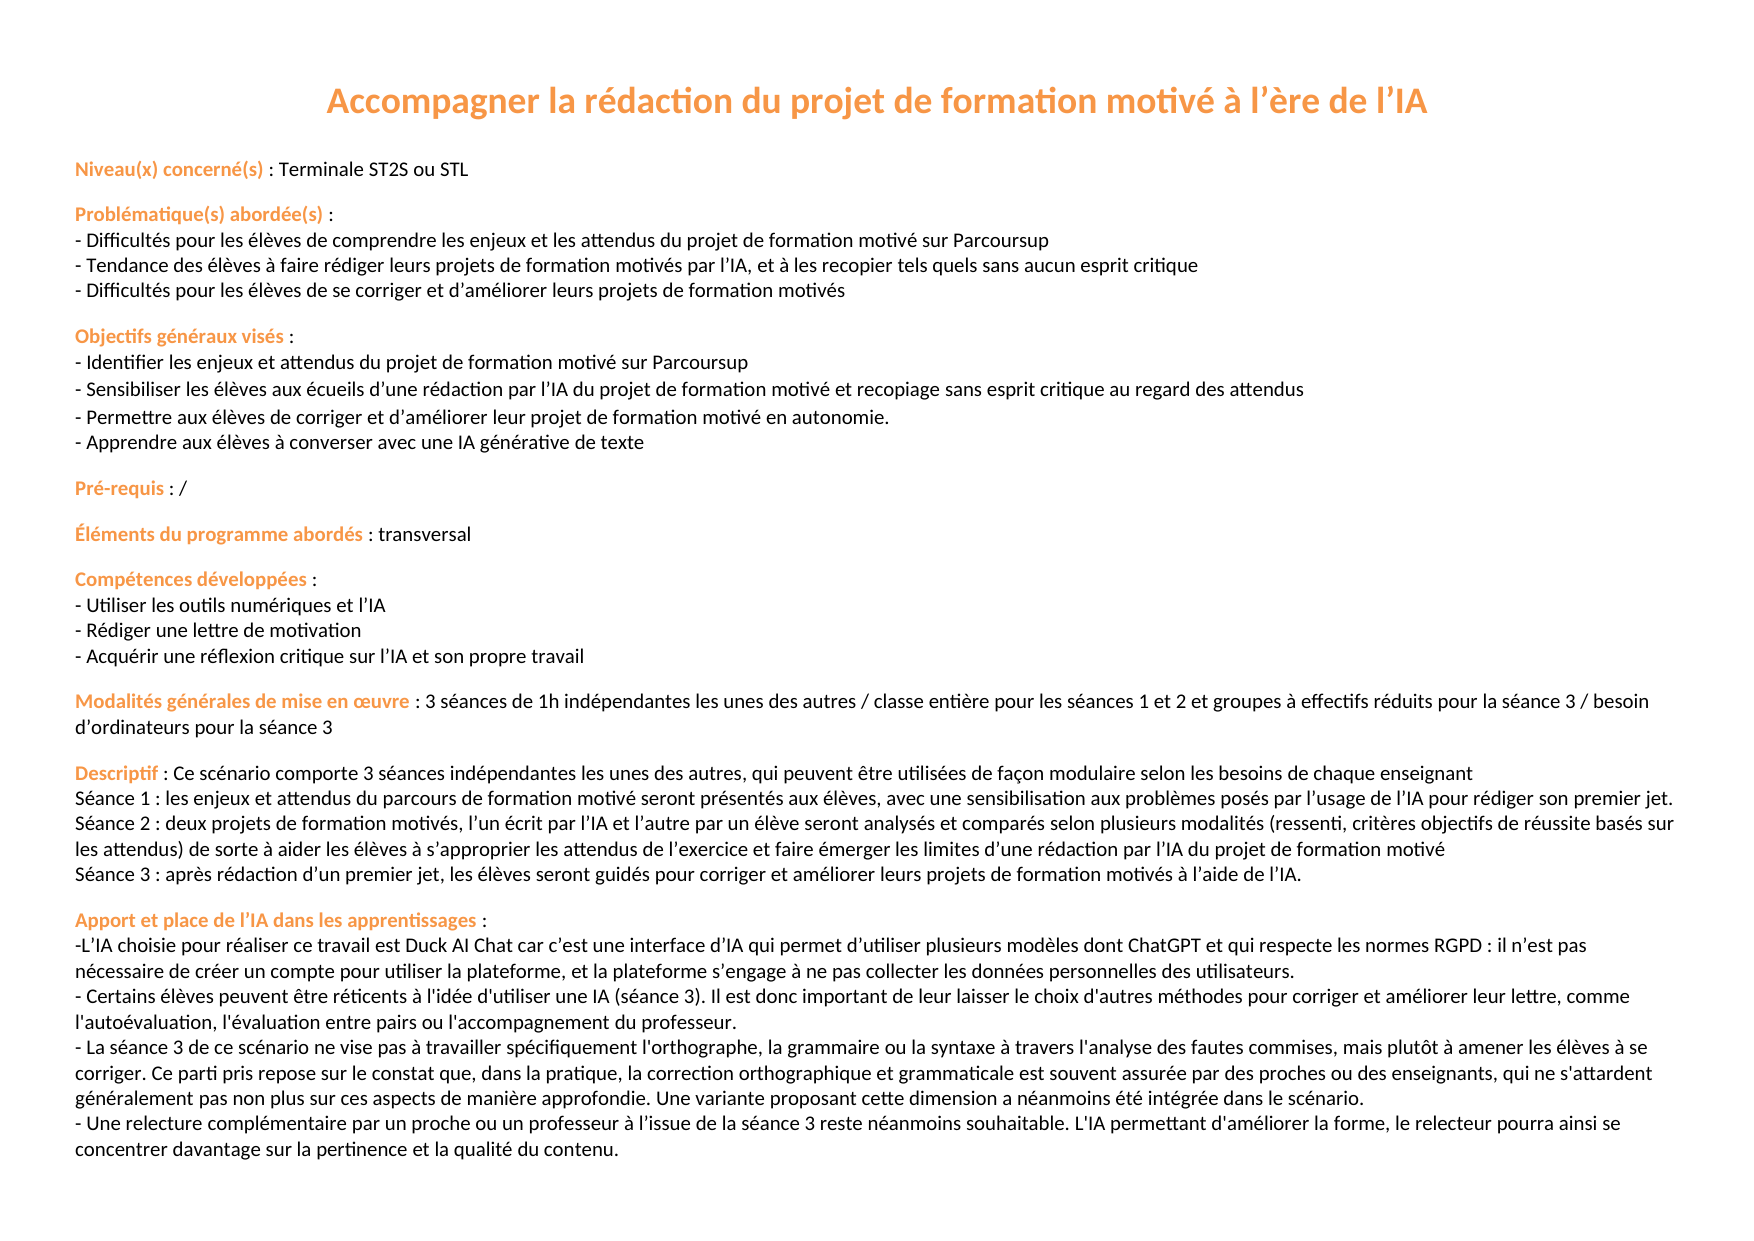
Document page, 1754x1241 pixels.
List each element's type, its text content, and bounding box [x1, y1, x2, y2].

text Objectifs généraux visés : [75, 323, 1679, 349]
text - Identifier les enjeux et attendus du projet de formation motivé sur Parcoursup [75, 349, 1679, 374]
text Apport et place de l’IA dans les apprentissages : [75, 907, 1679, 933]
text - Difficultés pour les élèves de se corriger et d’améliorer leurs projets de formation motivés [75, 278, 1679, 303]
text Problématique(s) abordée(s) : [75, 201, 1679, 227]
text Modalités générales de mise en œuvre : 3 séances de 1h indépendantes les unes des autres / classe entière pour les séances 1 et 2 et groupes à effectifs réduits pour la séance 3 / besoin d’ordinateurs pour la séance 3 [75, 689, 1679, 739]
text Descriptif : Ce scénario comporte 3 séances indépendantes les unes des autres, qui peuvent être utilisées de façon modulaire selon les besoins de chaque enseignant [75, 760, 1679, 785]
text - Difficultés pour les élèves de comprendre les enjeux et les attendus du projet de formation motivé sur Parcoursup [75, 227, 1679, 252]
text - Apprendre aux élèves à converser avec une IA générative de texte [75, 429, 1679, 455]
text Pré-requis : / [75, 475, 1679, 501]
text - Une relecture complémentaire par un proche ou un professeur à l’issue de la séance 3 reste néanmoins souhaitable. L'IA permettant d'améliorer la forme, le relecteur pourra ainsi se concentrer davantage sur la pertinence et la qualité du contenu. [75, 1111, 1679, 1161]
text - Utiliser les outils numériques et l’IA [75, 592, 1679, 617]
text - Rédiger une lettre de motivation [75, 617, 1679, 643]
text - Sensibiliser les élèves aux écueils d’une rédaction par l’IA du projet de formation motivé et recopiage sans esprit critique au regard des attendus [75, 376, 1679, 402]
text Accompagner la rédaction du projet de formation motivé à l’ère de l’IA [76, 77, 1679, 123]
text - Certains élèves peuvent être réticents à l'idée d'utiliser une IA (séance 3). Il est donc important de leur laisser le choix d'autres méthodes pour corriger et améliorer leur lettre, comme l'autoévaluation, l'évaluation entre pairs ou l'accompagnement du professeur. [75, 983, 1679, 1034]
text Séance 3 : après rédaction d’un premier jet, les élèves seront guidés pour corriger et améliorer leurs projets de formation motivés à l’aide de l’IA. [75, 861, 1679, 887]
text -L’IA choisie pour réaliser ce travail est Duck AI Chat car c’est une interface d’IA qui permet d’utiliser plusieurs modèles dont ChatGPT et qui respecte les normes RGPD : il n’est pas nécessaire de créer un compte pour utiliser la plateforme, et la plateforme s’engage à ne pas collecter les données personnelles des utilisateurs. [75, 933, 1679, 983]
text Compétences développées : [75, 567, 1679, 592]
text - Acquérir une réflexion critique sur l’IA et son propre travail [75, 643, 1679, 668]
text Séance 1 : les enjeux et attendus du parcours de formation motivé seront présentés aux élèves, avec une sensibilisation aux problèmes posés par l’usage de l’IA pour rédiger son premier jet. Séance 2 : deux projets de formation motivés, l’un écrit par l’IA et l’autre par un élève seront analysés et comparés selon plusieurs modalités (ressenti, critères objectifs de réussite basés sur les attendus) de sorte à aider les élèves à s’approprier les attendus de l’exercice et faire émerger les limites d’une rédaction par l’IA du projet de formation motivé [75, 785, 1679, 861]
text Niveau(x) concerné(s) : Terminale ST2S ou STL [75, 156, 1679, 181]
text - La séance 3 de ce scénario ne vise pas à travailler spécifiquement l'orthographe, la grammaire ou la syntaxe à travers l'analyse des fautes commises, mais plutôt à amener les élèves à se corriger. Ce parti pris repose sur le constat que, dans la pratique, la correction orthographique et grammaticale est souvent assurée par des proches ou des enseignants, qui ne s'attardent généralement pas non plus sur ces aspects de manière approfondie. Une variante proposant cette dimension a néanmoins été intégrée dans le scénario. [75, 1034, 1679, 1111]
text Éléments du programme abordés : transversal [75, 521, 1679, 546]
text - Permettre aux élèves de corriger et d’améliorer leur projet de formation motivé en autonomie. [75, 404, 1679, 429]
text - Tendance des élèves à faire rédiger leurs projets de formation motivés par l’IA, et à les recopier tels quels sans aucun esprit critique [75, 252, 1679, 278]
